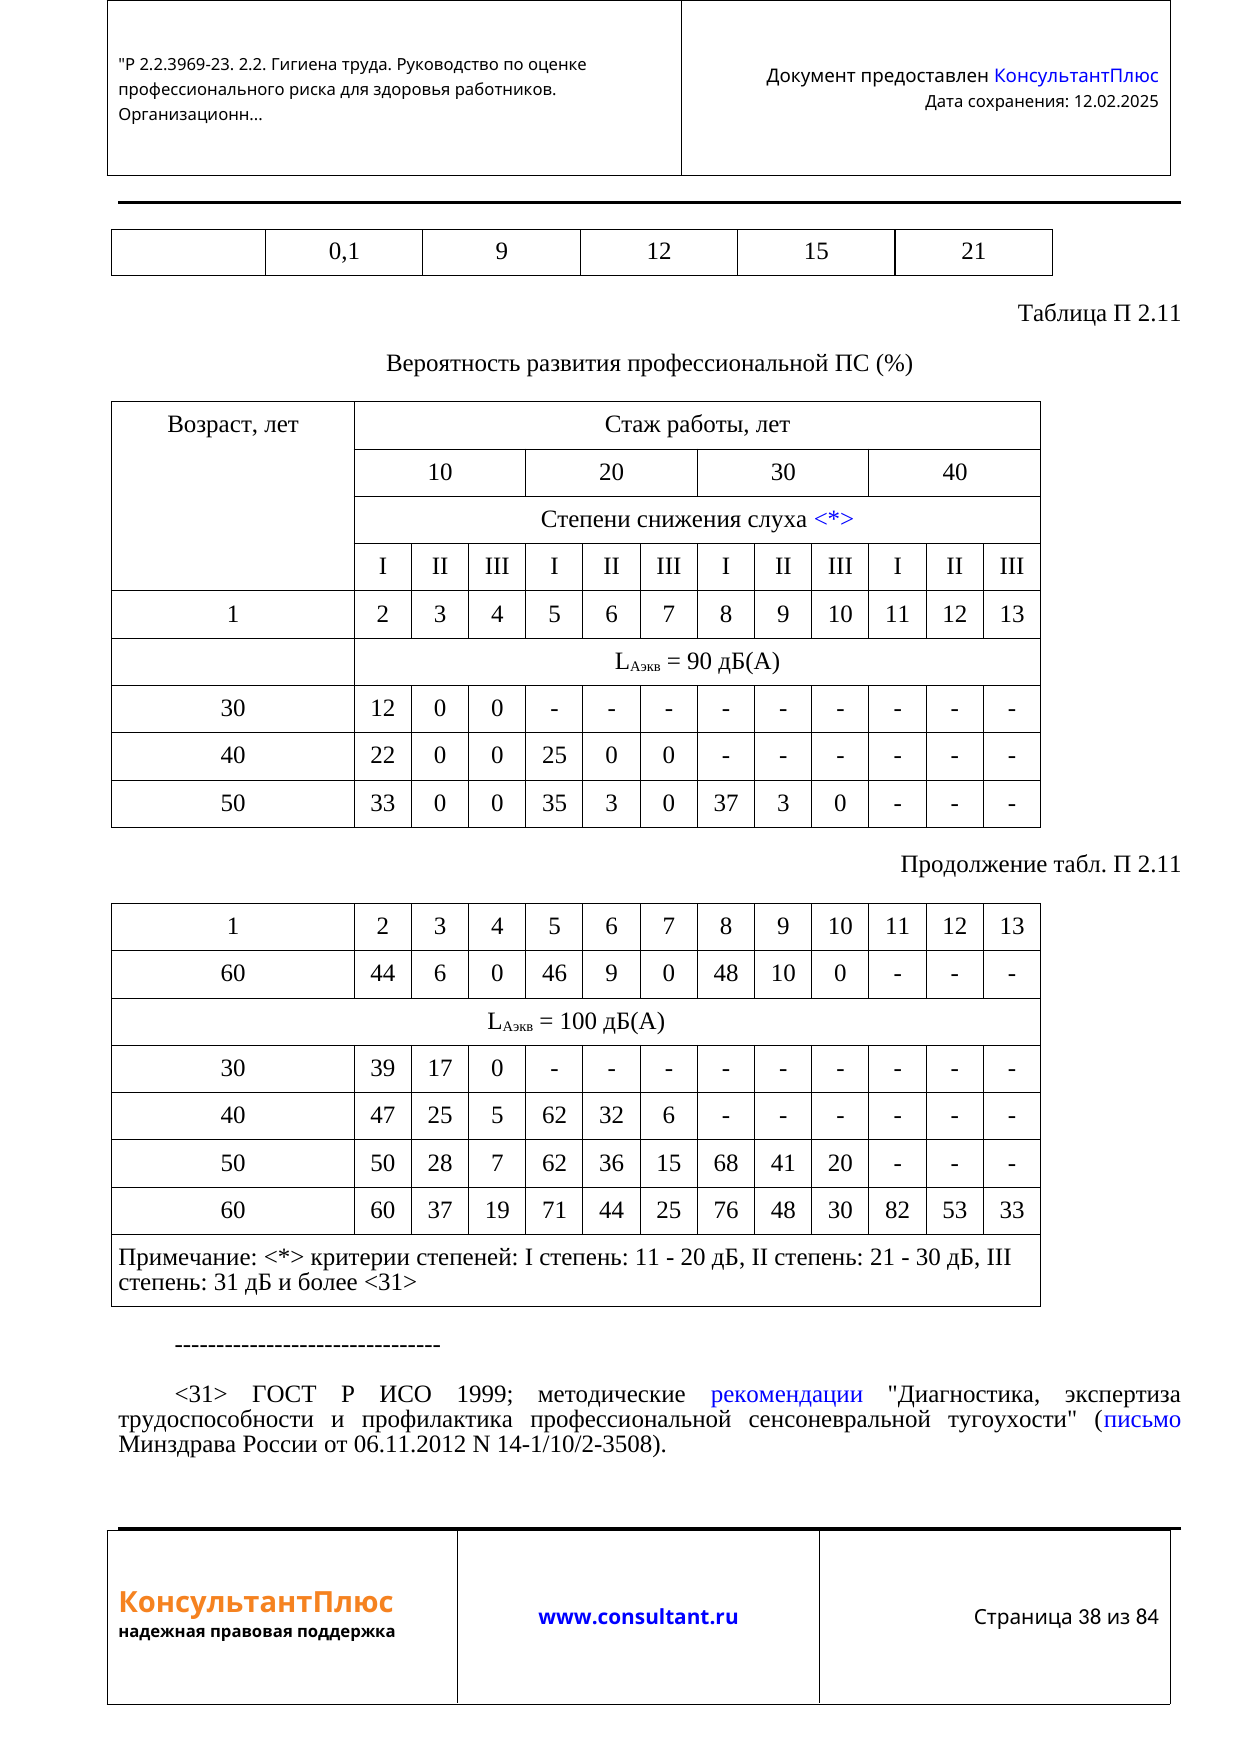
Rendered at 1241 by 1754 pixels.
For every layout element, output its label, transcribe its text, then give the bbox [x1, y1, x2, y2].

text -------------------------------- [118, 1332, 1181, 1357]
table_cell - [927, 1093, 983, 1139]
table_header 6 [583, 904, 640, 950]
table_cell II [755, 544, 811, 590]
table_cell 0 [412, 686, 468, 732]
table_cell 11 [869, 591, 926, 638]
table_cell 12 [581, 230, 737, 275]
table_cell - [698, 733, 754, 779]
table_cell 17 [412, 1046, 468, 1092]
table_cell 37 [698, 781, 754, 827]
table_cell Степени снижения слуха <*> [355, 497, 1040, 543]
table_cell - [927, 951, 983, 997]
table_cell 12 [355, 686, 411, 732]
table_cell 36 [583, 1140, 640, 1187]
table_cell - [984, 1046, 1040, 1092]
table_header 9 [755, 904, 811, 950]
table_cell 25 [526, 733, 582, 779]
table_header 1 [112, 904, 354, 950]
table_cell 21 [896, 230, 1052, 275]
table_cell - [526, 686, 582, 732]
table_cell 50 [112, 781, 354, 827]
table_cell - [583, 686, 640, 732]
table_cell 9 [755, 591, 811, 638]
table_header 12 [927, 904, 983, 950]
table_cell 4 [469, 591, 525, 638]
table_cell I [355, 544, 411, 590]
table_cell 9 [423, 230, 580, 275]
table_cell - [984, 781, 1040, 827]
table_cell [112, 639, 354, 685]
table_cell 44 [355, 951, 411, 997]
table_cell - [869, 1093, 926, 1139]
table_cell 35 [526, 781, 582, 827]
table_cell - [641, 1046, 697, 1092]
table_cell 5 [526, 591, 582, 638]
table_cell 6 [583, 591, 640, 638]
table_cell 8 [698, 591, 754, 638]
table_cell - [812, 733, 868, 779]
table_cell 20 [812, 1140, 868, 1187]
table_cell - [869, 1140, 926, 1187]
table_cell 41 [755, 1140, 811, 1187]
table_cell 33 [355, 781, 411, 827]
table_cell I [869, 544, 926, 590]
text <31> ГОСТ Р ИСО 1999; методические рекомендации "Диагностика, экспертиза трудоспособности и профилактика профессиональной сенсоневральной тугоухости" (письмо Минздрава России от 06.11.2012 N 14-1/10/2-3508). [118, 1382, 1181, 1457]
table_cell [112, 230, 265, 275]
table_cell 20 [526, 450, 697, 496]
table_cell 6 [641, 1093, 697, 1139]
table_cell 76 [698, 1188, 754, 1234]
table_cell - [869, 951, 926, 997]
table_cell 25 [641, 1188, 697, 1234]
table_cell - [641, 686, 697, 732]
table_cell - [755, 733, 811, 779]
table_cell 68 [698, 1140, 754, 1187]
table_cell - [927, 1046, 983, 1092]
table_header 3 [412, 904, 468, 950]
table_cell 7 [469, 1140, 525, 1187]
table_cell 40 [112, 1093, 354, 1139]
table_cell II [412, 544, 468, 590]
table_cell 46 [526, 951, 582, 997]
table_cell 0 [583, 733, 640, 779]
table_header 10 [812, 904, 868, 950]
table_cell 0 [641, 951, 697, 997]
table_cell II [927, 544, 983, 590]
table_cell 3 [412, 591, 468, 638]
table_cell 30 [112, 1046, 354, 1092]
table_cell III [812, 544, 868, 590]
table_cell 0 [469, 733, 525, 779]
table_cell II [583, 544, 640, 590]
table_header 2 [355, 904, 411, 950]
table_cell 19 [469, 1188, 525, 1234]
table_cell 0 [812, 951, 868, 997]
table_cell - [698, 1093, 754, 1139]
table_cell 60 [112, 1188, 354, 1234]
table_cell - [984, 733, 1040, 779]
table_cell - [812, 1093, 868, 1139]
table_cell III [641, 544, 697, 590]
table_cell 12 [927, 591, 983, 638]
table_cell 30 [812, 1188, 868, 1234]
table_cell - [869, 781, 926, 827]
table_cell - [812, 686, 868, 732]
table_cell 44 [583, 1188, 640, 1234]
table_cell - [984, 951, 1040, 997]
table_cell 33 [984, 1188, 1040, 1234]
table_cell - [984, 1093, 1040, 1139]
table_cell 40 [869, 450, 1040, 496]
table_cell 50 [355, 1140, 411, 1187]
table_cell 48 [755, 1188, 811, 1234]
table_cell - [869, 1046, 926, 1092]
table_cell 0 [469, 951, 525, 997]
table_cell 0 [469, 686, 525, 732]
table_cell 9 [583, 951, 640, 997]
table_header 11 [869, 904, 926, 950]
table_cell 6 [412, 951, 468, 997]
table_cell 47 [355, 1093, 411, 1139]
table_cell LAэкв = 100 дБ(А) [112, 999, 1040, 1045]
table_cell 0 [469, 1046, 525, 1092]
table_cell 0 [412, 781, 468, 827]
table_cell - [984, 686, 1040, 732]
table_cell - [927, 686, 983, 732]
table_cell 0 [469, 781, 525, 827]
table_cell 2 [355, 591, 411, 638]
table_header 4 [469, 904, 525, 950]
table_cell III [469, 544, 525, 590]
table_cell 10 [812, 591, 868, 638]
table_cell 30 [112, 686, 354, 732]
table_cell 39 [355, 1046, 411, 1092]
table_cell 10 [755, 951, 811, 997]
table_cell Примечание: <*> критерии степеней: I степень: 11 - 20 дБ, II степень: 21 - 30 дБ, III степень: 31 дБ и более <31> [112, 1235, 1040, 1306]
table_cell - [869, 733, 926, 779]
table_cell - [526, 1046, 582, 1092]
table_cell 3 [583, 781, 640, 827]
table_cell 7 [641, 591, 697, 638]
table_cell 62 [526, 1093, 582, 1139]
table_cell - [698, 686, 754, 732]
table_cell 25 [412, 1093, 468, 1139]
table_cell 15 [738, 230, 894, 275]
table_header 5 [526, 904, 582, 950]
table_cell - [583, 1046, 640, 1092]
table_cell 0 [641, 733, 697, 779]
table_cell - [869, 686, 926, 732]
text Вероятность развития профессиональной ПС (%) [118, 351, 1181, 376]
table_cell 0,1 [266, 230, 422, 275]
table_cell 37 [412, 1188, 468, 1234]
table_cell - [927, 733, 983, 779]
table_cell - [984, 1140, 1040, 1187]
table_cell 62 [526, 1140, 582, 1187]
table_cell 53 [927, 1188, 983, 1234]
table_header Возраст, лет [112, 402, 354, 590]
table_header 7 [641, 904, 697, 950]
table_cell LAэкв = 90 дБ(А) [355, 639, 1040, 685]
table_cell 71 [526, 1188, 582, 1234]
table_cell - [755, 686, 811, 732]
table_cell 0 [412, 733, 468, 779]
text Таблица П 2.11 [118, 301, 1181, 326]
table_cell - [755, 1093, 811, 1139]
table_cell - [927, 1140, 983, 1187]
table_cell 0 [812, 781, 868, 827]
table_cell 3 [755, 781, 811, 827]
table_cell 48 [698, 951, 754, 997]
table_cell 60 [112, 951, 354, 997]
table_header 13 [984, 904, 1040, 950]
table_cell III [984, 544, 1040, 590]
table_cell 60 [355, 1188, 411, 1234]
table_cell 40 [112, 733, 354, 779]
table_cell 30 [698, 450, 868, 496]
text Продолжение табл. П 2.11 [118, 853, 1181, 878]
table_cell - [812, 1046, 868, 1092]
table_cell 15 [641, 1140, 697, 1187]
table_cell I [526, 544, 582, 590]
table_cell 82 [869, 1188, 926, 1234]
table_cell - [927, 781, 983, 827]
table_cell 13 [984, 591, 1040, 638]
table_cell - [755, 1046, 811, 1092]
table_cell 1 [112, 591, 354, 638]
table_cell I [698, 544, 754, 590]
table_cell 0 [641, 781, 697, 827]
table_cell - [698, 1046, 754, 1092]
table_cell 22 [355, 733, 411, 779]
table_cell 32 [583, 1093, 640, 1139]
table_cell 28 [412, 1140, 468, 1187]
table_cell 5 [469, 1093, 525, 1139]
table_header Стаж работы, лет [355, 402, 1040, 448]
table_header 8 [698, 904, 754, 950]
table_cell 50 [112, 1140, 354, 1187]
table_cell 10 [355, 450, 525, 496]
